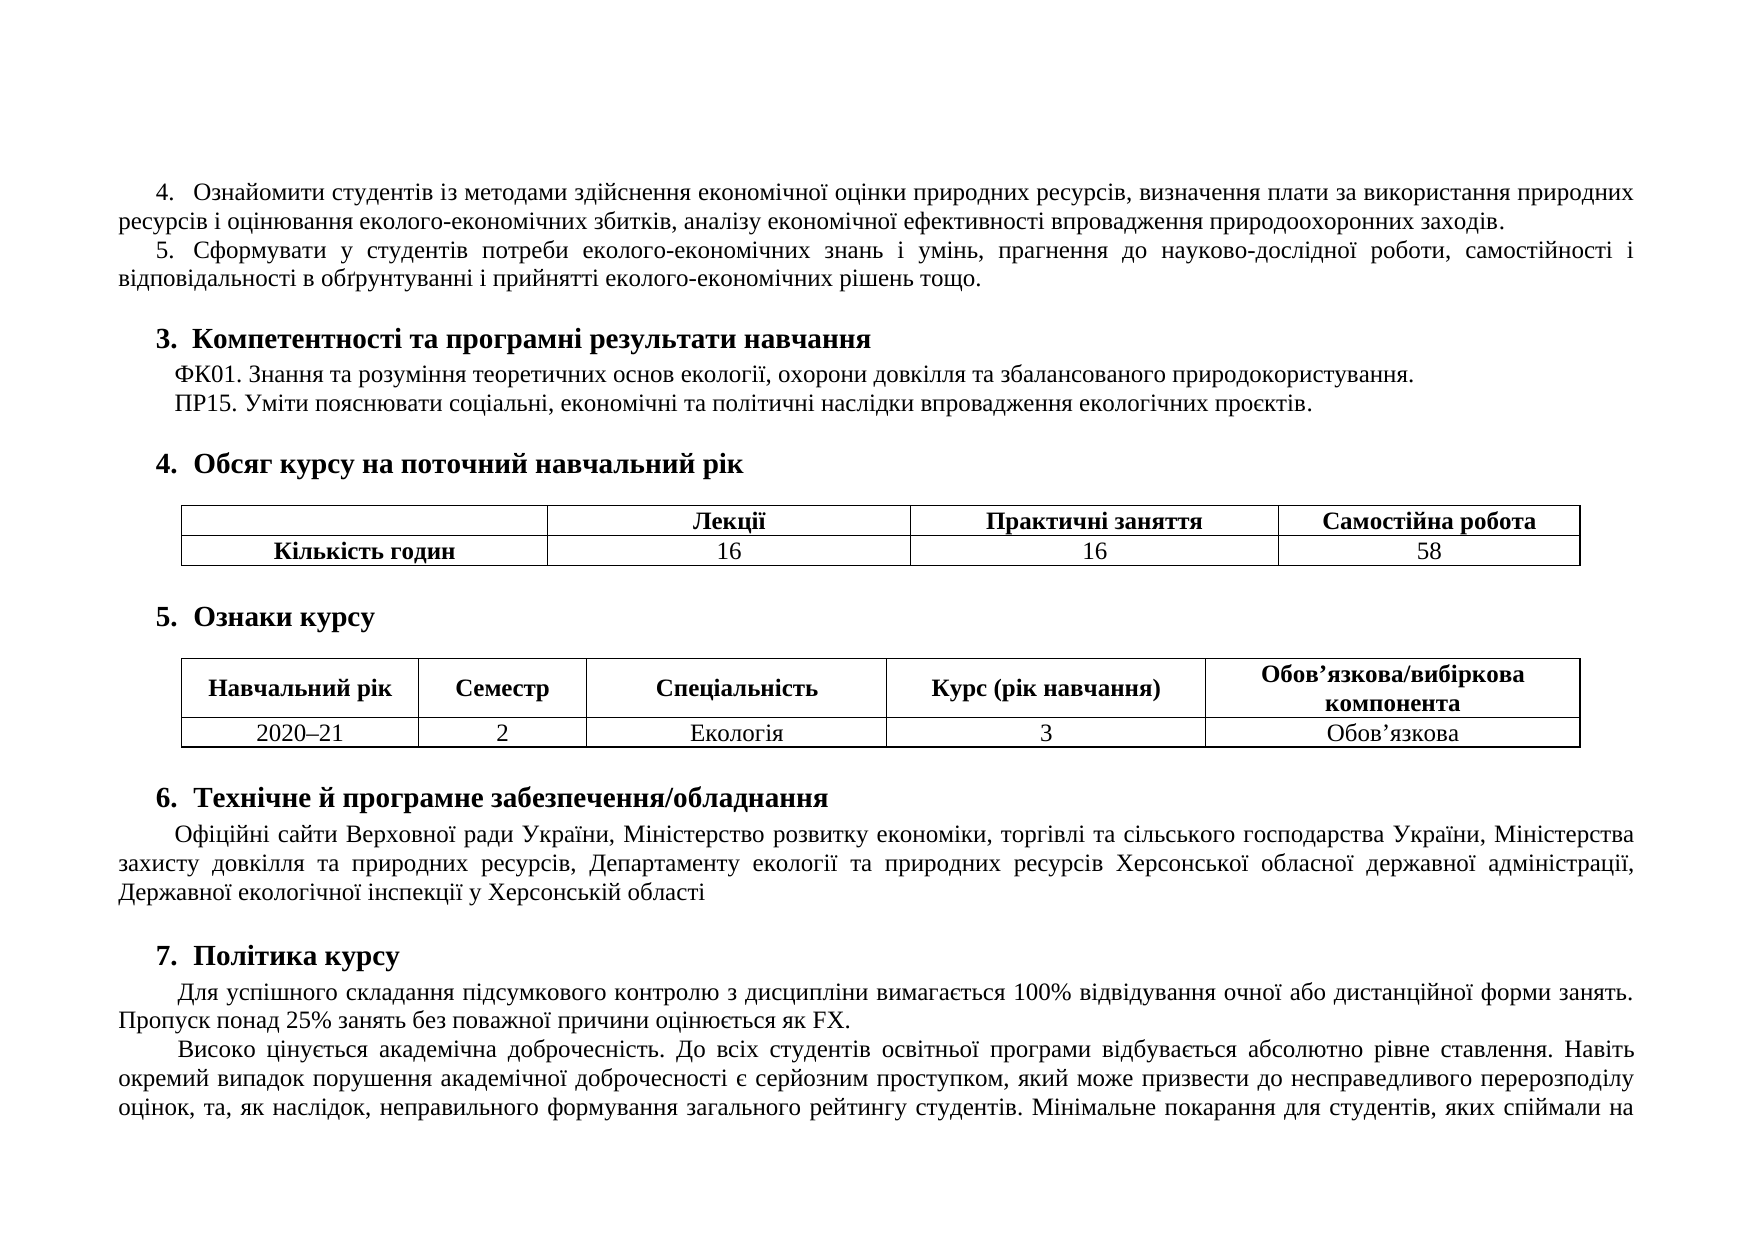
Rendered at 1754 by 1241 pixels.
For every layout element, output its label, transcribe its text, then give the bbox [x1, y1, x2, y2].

text ПР15. Уміти пояснювати соціальні, економічні та політичні наслідки впровадження екологічних проєктів. [118, 388, 1636, 417]
text ФК01. Знання та розуміння теоретичних основ екології, охорони довкілля та збалансованого природокористування. [118, 359, 1636, 388]
table_header Семестр [419, 659, 586, 717]
table_header Обов’язкова/вибіркова компонента [1206, 659, 1579, 717]
table_header Спеціальність [587, 659, 886, 717]
list Ознаки курсу [156, 599, 1636, 632]
list Компетентності та програмні результати навчання [156, 321, 1636, 354]
list Для успішного складання підсумкового контролю з дисципліни вимагається 100% відвідування очної або дистанційної форми занять. Пропуск понад 25% занять без поважної причини оцінюється як FX. [118, 977, 1636, 1034]
list Офіційні сайти Верховної ради України, Міністерство розвитку економіки, торгівлі та сільського господарства України, Міністерства захисту довкілля та природних ресурсів, Департаменту екології та природних ресурсів Херсонської обласної державної адміністрації, Державної екологічної інспекції у Херсонській області [118, 819, 1636, 905]
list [118, 1034, 1636, 1121]
list Політика курсу [156, 938, 1636, 972]
list Ознайомити студентів із методами здійснення економічної оцінки природних ресурсів, визначення плати за використання природних ресурсів і оцінювання еколого-економічних збитків, аналізу економічної ефективності впровадження природоохоронних заходів. [118, 177, 1636, 235]
table_cell Обов’язкова [1206, 718, 1579, 746]
table_cell 58 [1279, 536, 1579, 565]
table_cell Екологія [587, 718, 886, 746]
table_cell 2020–21 [182, 718, 418, 746]
table_header Курс (рік навчання) [887, 659, 1205, 717]
table_header Практичні заняття [911, 506, 1278, 535]
list Обсяг курсу на поточний навчальний рік [156, 446, 1636, 479]
table_header Самостійна робота [1279, 506, 1579, 535]
table_cell Кількість годин [182, 536, 547, 565]
table_cell 16 [911, 536, 1278, 565]
table_cell 16 [548, 536, 910, 565]
table_cell 2 [419, 718, 586, 746]
table_cell 3 [887, 718, 1205, 746]
table_header [182, 506, 547, 535]
list Сформувати у студентів потреби еколого-економічних знань і умінь, прагнення до науково-дослідної роботи, самостійності і відповідальності в обґрунтуванні і прийнятті еколого-економічних рішень тощо. [118, 235, 1636, 292]
table_header Навчальний рік [182, 659, 418, 717]
list Технічне й програмне забезпечення/обладнання [156, 781, 1636, 814]
table_header Лекції [548, 506, 910, 535]
